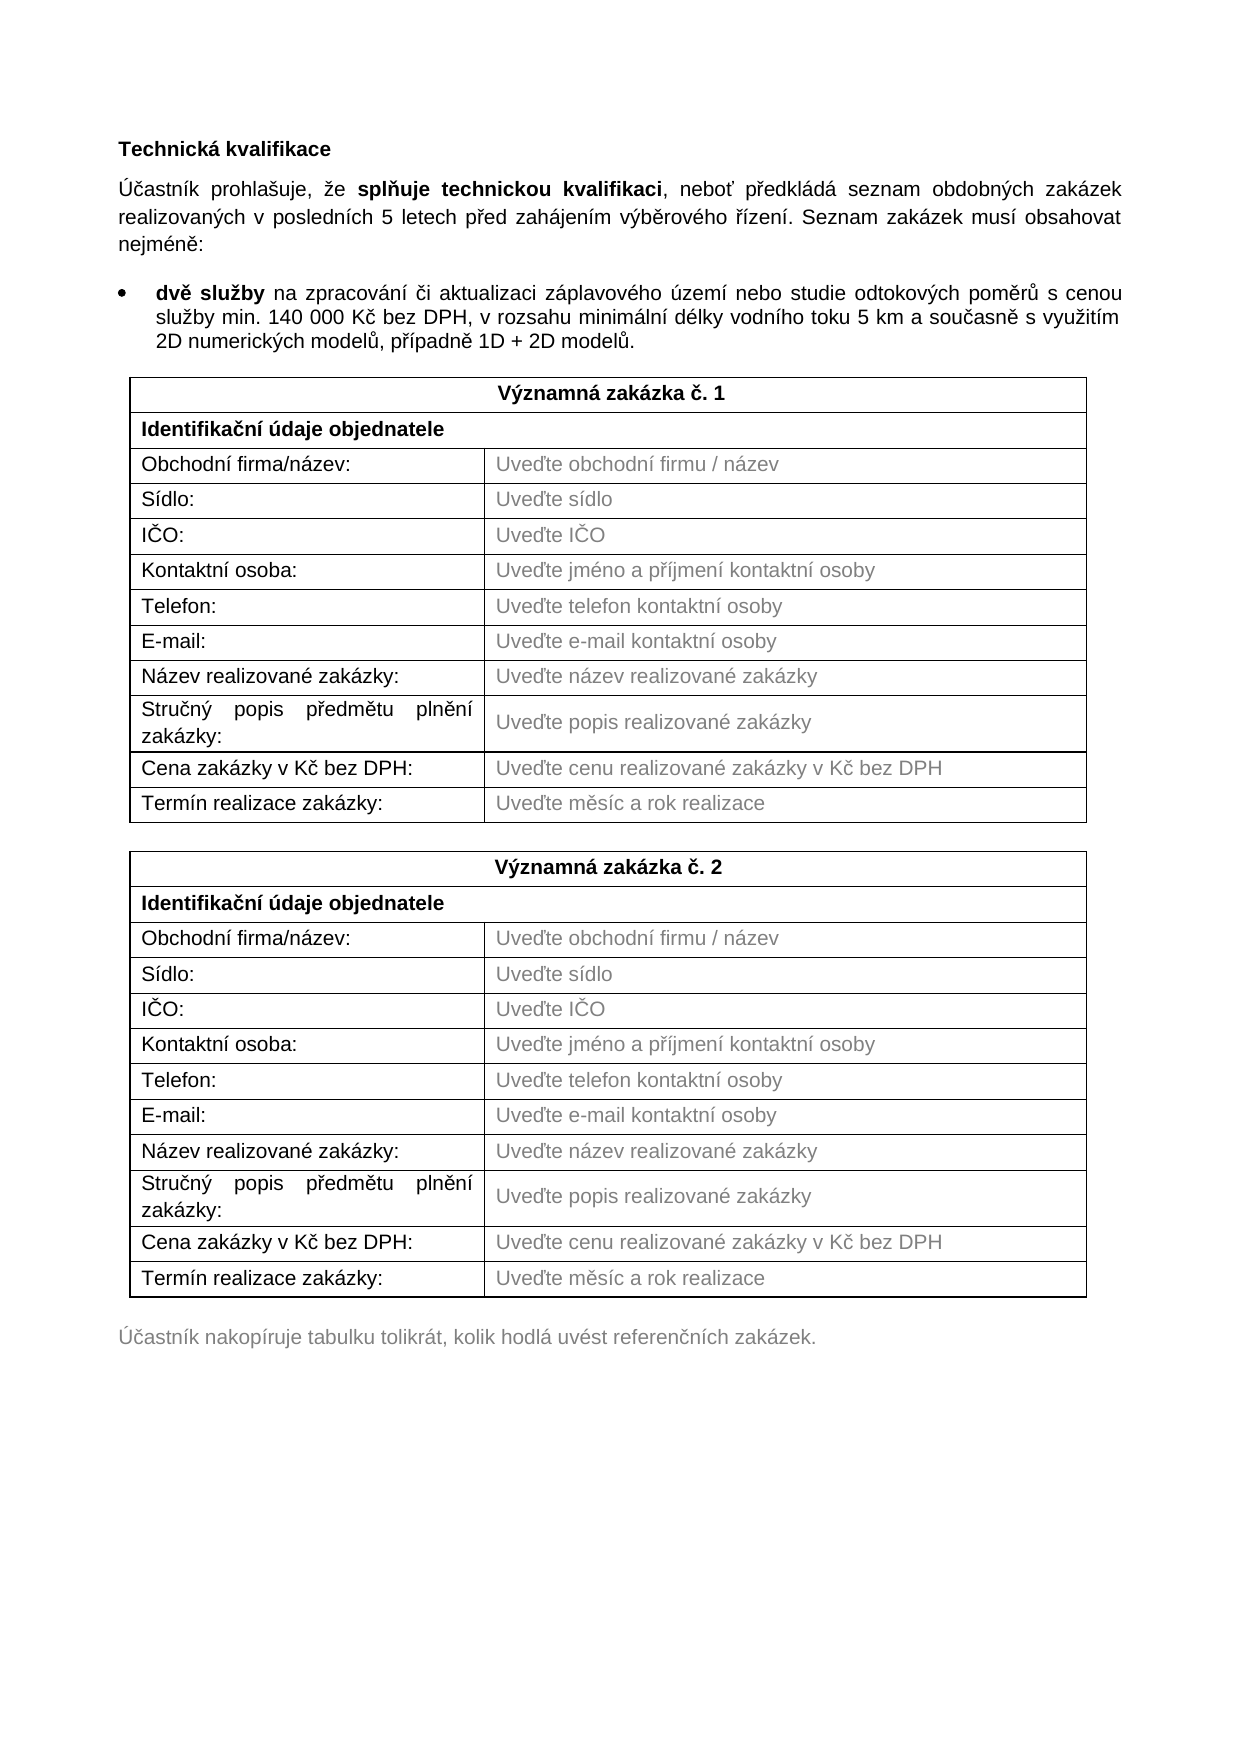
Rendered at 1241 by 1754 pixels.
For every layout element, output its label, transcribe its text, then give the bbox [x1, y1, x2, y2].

table_cell Obchodní firma/název: [131, 449, 484, 483]
table_cell Termín realizace zakázky: [131, 1262, 484, 1296]
table_cell Uveďte cenu realizované zakázky v Kč bez DPH [485, 753, 1086, 787]
table_cell Stručný popis předmětu plnění zakázky: [131, 1171, 484, 1226]
table_cell Uveďte měsíc a rok realizace [485, 788, 1086, 822]
table_cell Uveďte IČO [485, 994, 1086, 1028]
text Účastník prohlašuje, že splňuje technickou kvalifikaci, neboť předkládá seznam obdobných zakázek realizovaných v posledních 5 letech před zahájením výběrového řízení. Seznam zakázek musí obsahovat nejméně: [118, 177, 1122, 256]
table_cell Identifikační údaje objednatele [131, 887, 1086, 922]
table_cell Uveďte telefon kontaktní osoby [485, 1064, 1086, 1099]
table_header Významná zakázka č. 2 [131, 852, 1086, 886]
table_cell Uveďte popis realizované zakázky [485, 1171, 1086, 1226]
table_cell Kontaktní osoba: [131, 555, 484, 589]
table_cell Kontaktní osoba: [131, 1029, 484, 1063]
table_cell Stručný popis předmětu plnění zakázky: [131, 696, 484, 751]
table_cell Uveďte název realizované zakázky [485, 1135, 1086, 1169]
table_cell Uveďte jméno a příjmení kontaktní osoby [485, 1029, 1086, 1063]
table_cell Uveďte popis realizované zakázky [485, 696, 1086, 751]
table_cell Název realizované zakázky: [131, 661, 484, 695]
table_cell Uveďte sídlo [485, 484, 1086, 518]
table_cell Uveďte e-mail kontaktní osoby [485, 626, 1086, 660]
table_cell Uveďte sídlo [485, 958, 1086, 992]
table_header Významná zakázka č. 1 [131, 378, 1086, 412]
text Účastník nakopíruje tabulku tolikrát, kolik hodlá uvést referenčních zakázek. [118, 1325, 1122, 1349]
table_cell IČO: [131, 994, 484, 1028]
table_cell Telefon: [131, 590, 484, 624]
table_cell Název realizované zakázky: [131, 1135, 484, 1169]
table_cell E-mail: [131, 626, 484, 660]
table_cell IČO: [131, 519, 484, 554]
table_cell Uveďte IČO [485, 519, 1086, 554]
table_cell Cena zakázky v Kč bez DPH: [131, 753, 484, 787]
table_cell Uveďte e-mail kontaktní osoby [485, 1100, 1086, 1134]
table_cell Termín realizace zakázky: [131, 788, 484, 822]
table_cell E-mail: [131, 1100, 484, 1134]
table_cell Cena zakázky v Kč bez DPH: [131, 1227, 484, 1261]
list dvě služby na zpracování či aktualizaci záplavového území nebo studie odtokových poměrů s cenou služby min. 140 000 Kč bez DPH, v rozsahu minimální délky vodního toku 5 km a současně s využitím 2D numerických modelů, případně 1D + 2D modelů. [118, 281, 1122, 353]
table_cell Identifikační údaje objednatele [131, 413, 1086, 447]
table_cell Uveďte obchodní firmu / název [485, 923, 1086, 957]
table_cell Uveďte cenu realizované zakázky v Kč bez DPH [485, 1227, 1086, 1261]
table_cell Telefon: [131, 1064, 484, 1099]
table_cell Uveďte měsíc a rok realizace [485, 1262, 1086, 1296]
table_cell Sídlo: [131, 958, 484, 992]
text Technická kvalifikace [118, 137, 1122, 161]
table_cell Uveďte název realizované zakázky [485, 661, 1086, 695]
table_cell Obchodní firma/název: [131, 923, 484, 957]
table_cell Sídlo: [131, 484, 484, 518]
table_cell Uveďte telefon kontaktní osoby [485, 590, 1086, 624]
table_cell Uveďte jméno a příjmení kontaktní osoby [485, 555, 1086, 589]
table_cell Uveďte obchodní firmu / název [485, 449, 1086, 483]
